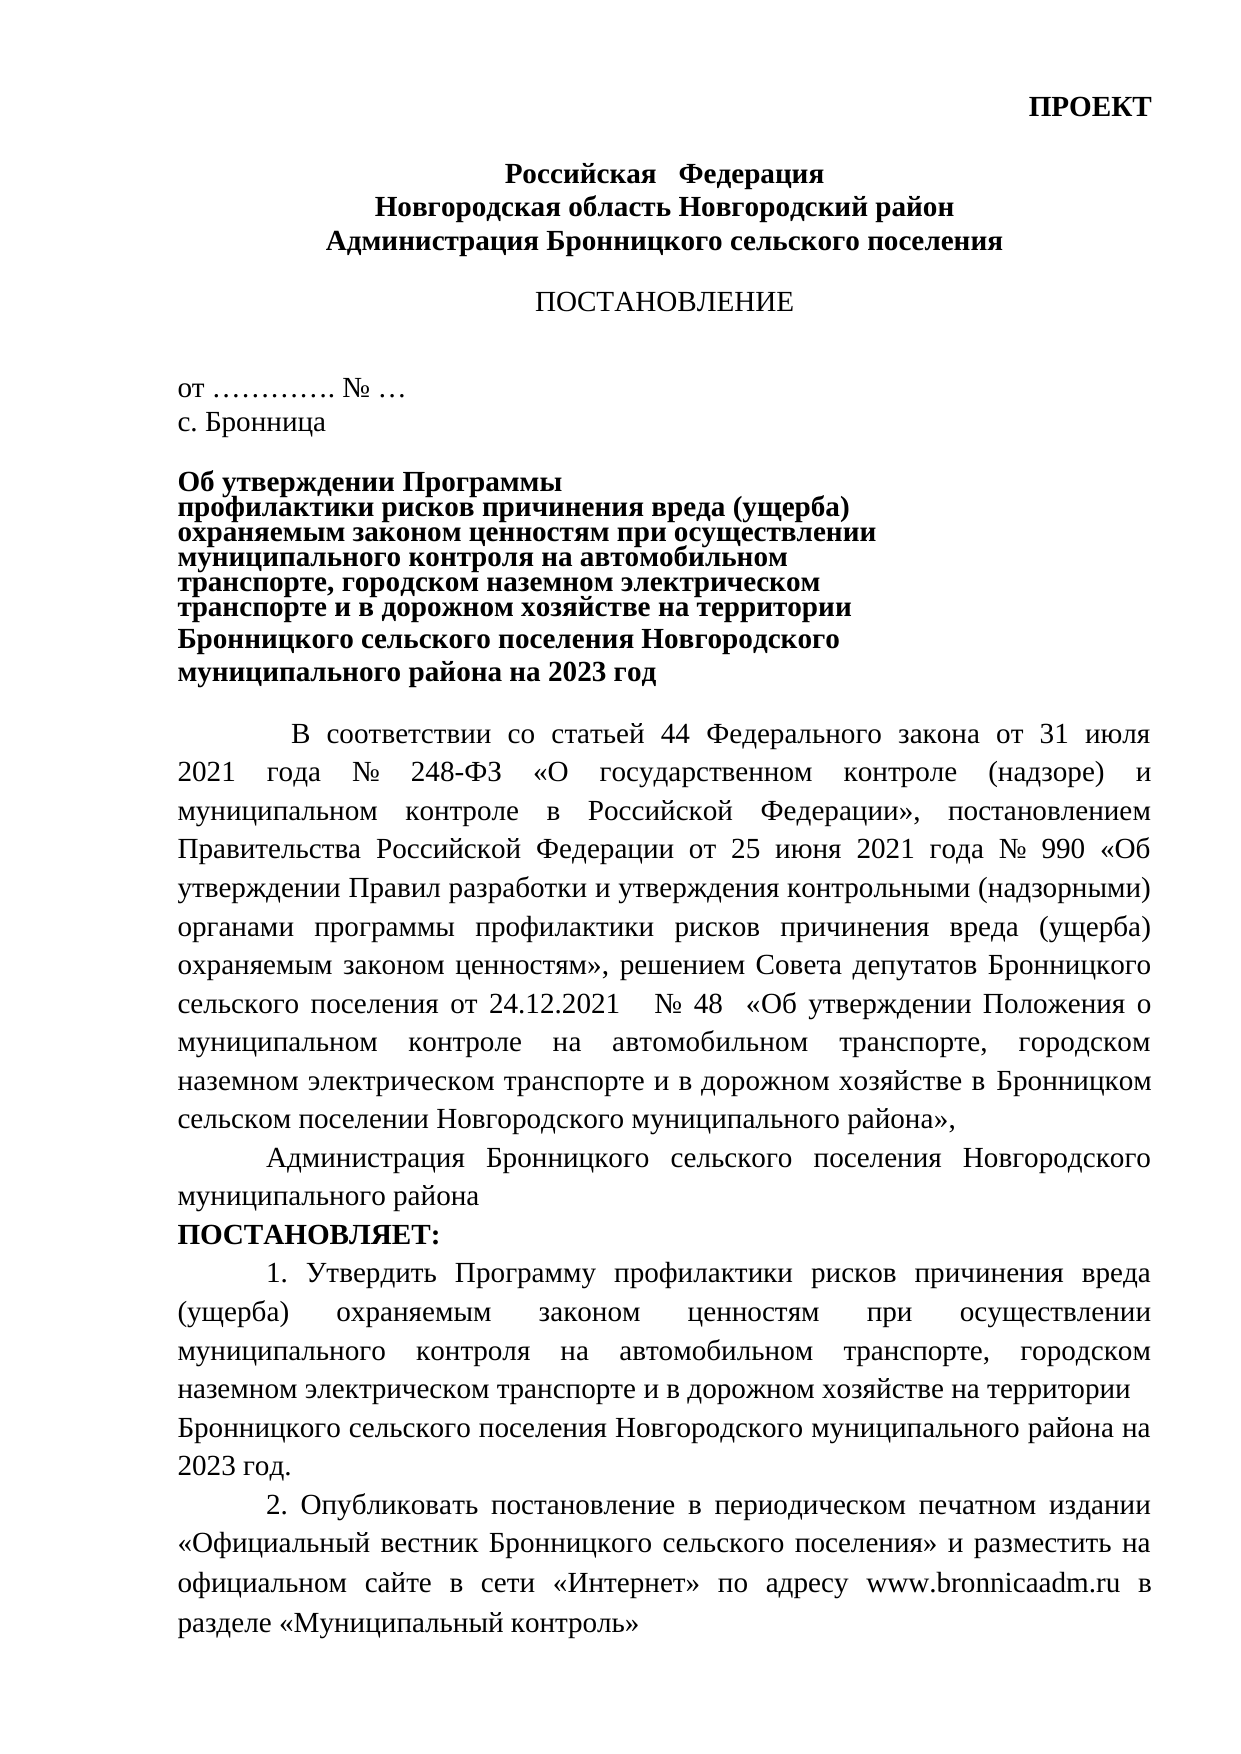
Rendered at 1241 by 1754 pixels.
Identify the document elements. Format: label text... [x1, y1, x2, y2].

text Администрация Бронницкого сельского поселения [177, 223, 1152, 256]
text Бронницкого сельского поселения Новгородского муниципального района на 2023 год. [177, 1410, 1152, 1482]
text 1. Утвердить Программу профилактики рисков причинения вреда (ущерба) охраняемым законом ценностям при осуществлении муниципального контроля на автомобильном транспорте, городском наземном электрическом транспорте и в дорожном хозяйстве на территории [177, 1256, 1152, 1405]
text с. Бронница [177, 404, 1152, 437]
text ПОСТАНОВЛЯЕТ: [177, 1217, 1152, 1251]
text ПРОЕКТ [177, 89, 1152, 122]
text от …………. № … [177, 370, 1152, 404]
text Бронницкого сельского поселения Новгородского муниципального района на 2023 год [177, 621, 901, 688]
text 2. Опубликовать постановление в периодическом печатном издании «Официальный вестник Бронницкого сельского поселения» и разместить на официальном сайте в сети «Интернет» по адресу www.bronnicaadm.ru в разделе «Муниципальный контроль» [177, 1487, 1152, 1638]
text Об утверждении Программы [177, 471, 901, 496]
text Российская Федерация [177, 156, 1152, 189]
text ПОСТАНОВЛЕНИЕ [177, 284, 1152, 318]
text Администрация Бронницкого сельского поселения Новгородского муниципального района [177, 1140, 1152, 1212]
text профилактики рисков причинения вреда (ущерба) охраняемым законом ценностям при осуществлении муниципального контроля на автомобильном транспорте, городском наземном электрическом транспорте и в дорожном хозяйстве на территории [177, 496, 901, 621]
text Новгородская область Новгородский район [177, 189, 1152, 223]
text В соответствии со статьей 44 Федерального закона от 31 июля 2021 года № 248-ФЗ «О государственном контроле (надзоре) и муниципальном контроле в Российской Федерации», постановлением Правительства Российской Федерации от 25 июня 2021 года № 990 «Об утверждении Правил разработки и утверждения контрольными (надзорными) органами программы профилактики рисков причинения вреда (ущерба) охраняемым законом ценностям», решением Совета депутатов Бронницкого сельского поселения от 24.12.2021 № 48 «Об утверждении Положения о муниципальном контроле на автомобильном транспорте, городском наземном электрическом транспорте и в дорожном хозяйстве в Бронницком сельском поселении Новгородского муниципального района», [177, 716, 1152, 1135]
